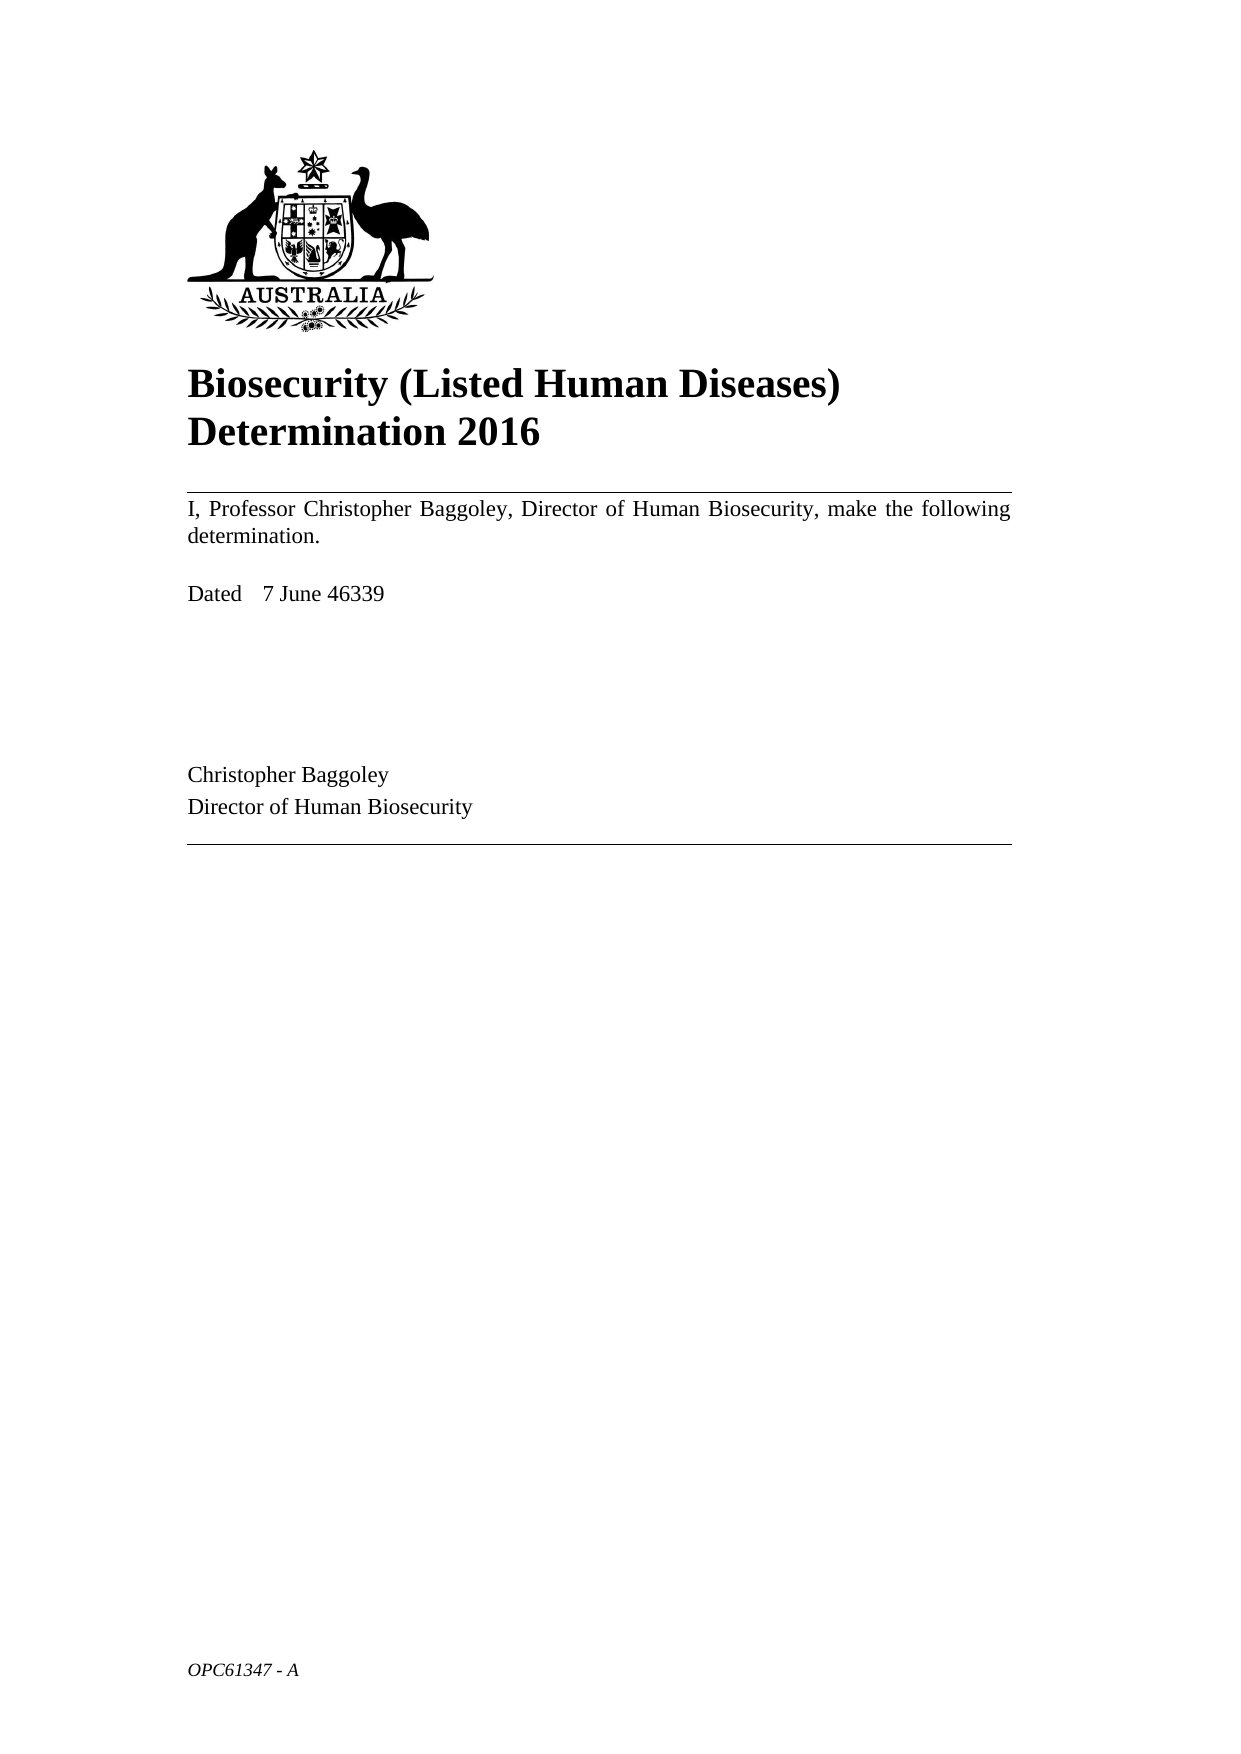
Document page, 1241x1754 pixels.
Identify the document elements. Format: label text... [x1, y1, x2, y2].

text Director of Human Biosecurity [187, 788, 1012, 844]
text Christopher Baggoley [187, 757, 1012, 788]
picture [187, 150, 434, 332]
text Dated 7 June 2016 [187, 580, 1012, 607]
text I, Professor Christopher Baggoley, Director of Human Biosecurity, make the following determination. [187, 493, 1012, 549]
text Biosecurity (Listed Human Diseases) Determination 2016 [187, 358, 1053, 454]
